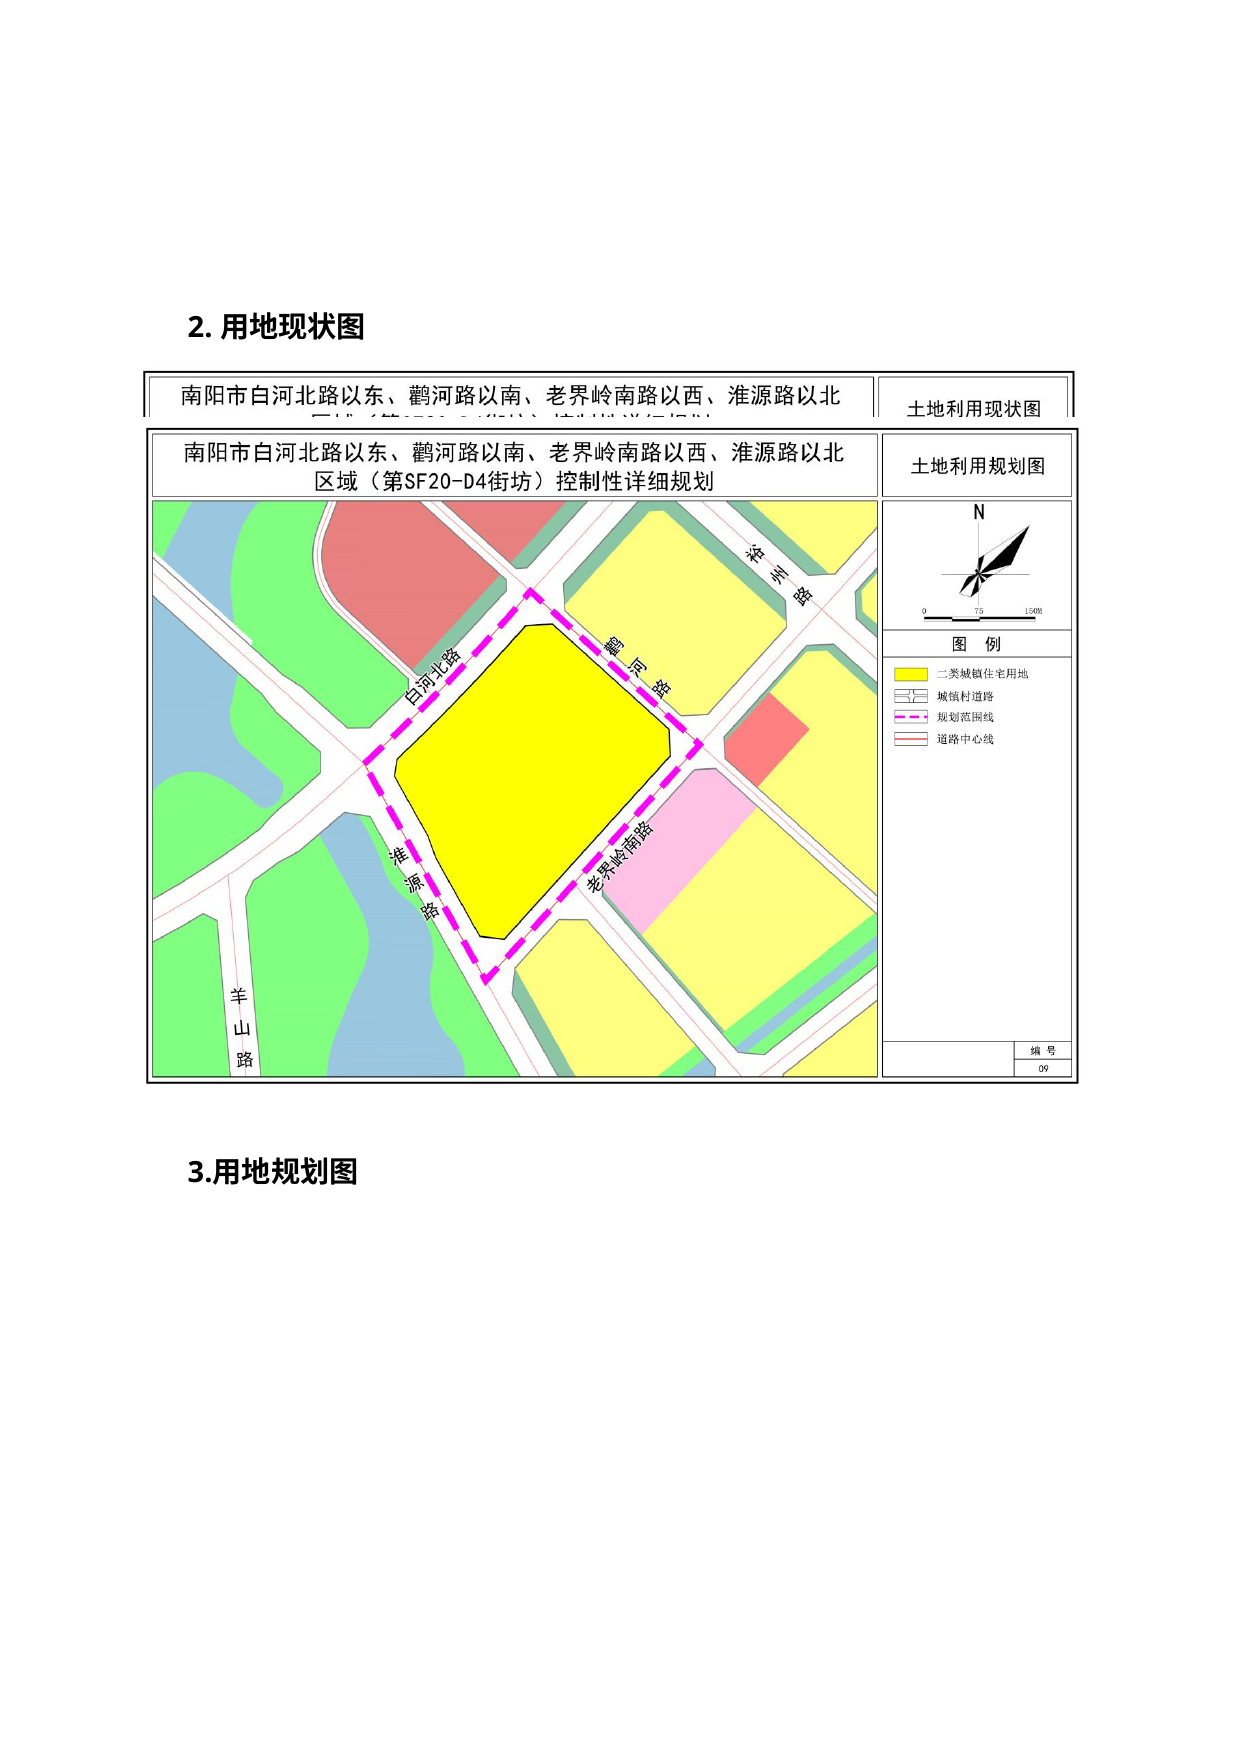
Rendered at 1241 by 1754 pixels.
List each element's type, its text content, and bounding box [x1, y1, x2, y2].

list 用地现状图 [187, 292, 1053, 357]
text 3.用地规划图 [187, 1086, 1053, 1202]
picture [134, 360, 1083, 1086]
